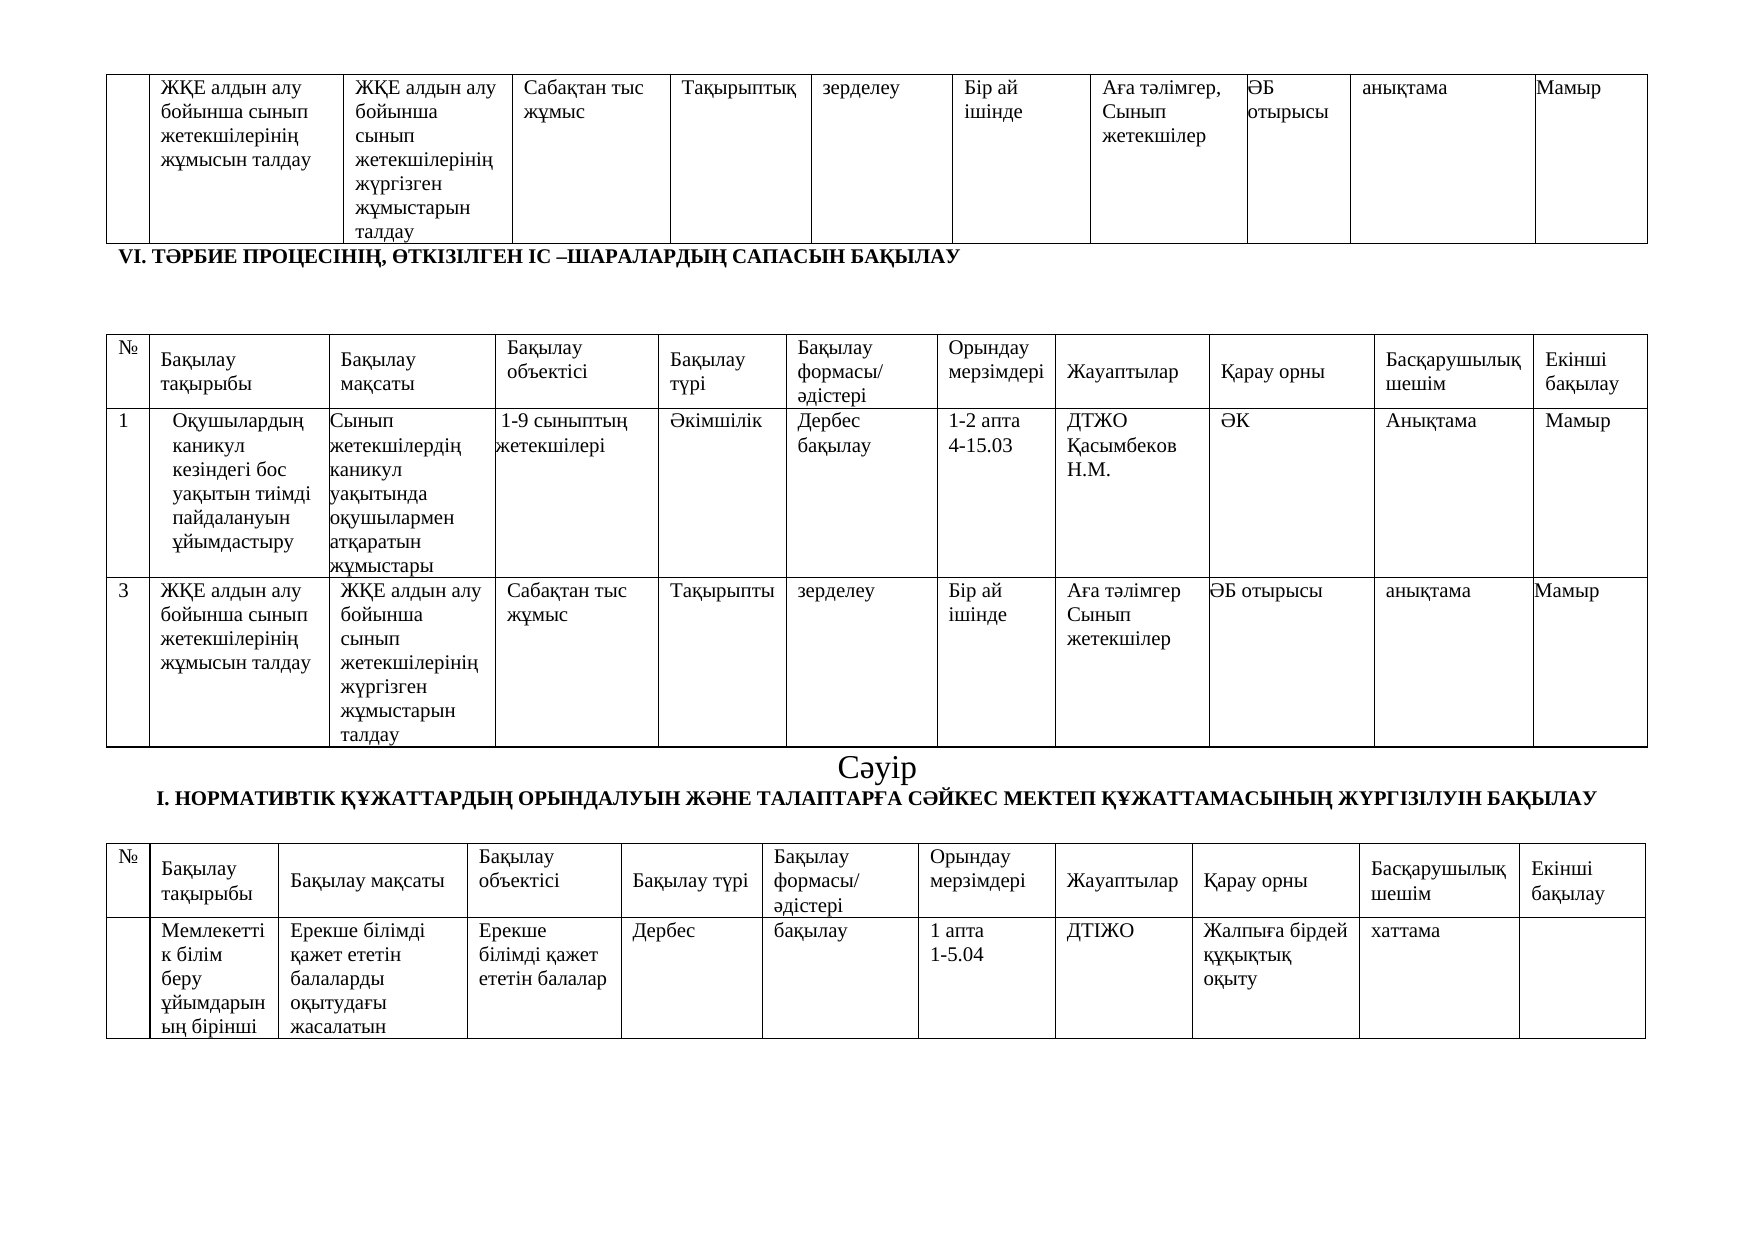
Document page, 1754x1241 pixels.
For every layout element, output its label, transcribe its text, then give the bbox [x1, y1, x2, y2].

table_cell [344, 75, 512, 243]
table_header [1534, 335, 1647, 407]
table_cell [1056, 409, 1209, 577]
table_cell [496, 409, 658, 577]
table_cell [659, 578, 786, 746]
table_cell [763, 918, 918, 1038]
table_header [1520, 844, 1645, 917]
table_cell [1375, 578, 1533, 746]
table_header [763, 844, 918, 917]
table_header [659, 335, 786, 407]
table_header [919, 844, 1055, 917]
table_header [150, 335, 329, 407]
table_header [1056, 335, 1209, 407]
text VІ. ТӘРБИЕ ПРОЦЕСІНІҢ, ӨТКІЗІЛГЕН ІС –ШАРАЛАРДЫҢ САПАСЫН БАҚЫЛАУ [118, 244, 1636, 268]
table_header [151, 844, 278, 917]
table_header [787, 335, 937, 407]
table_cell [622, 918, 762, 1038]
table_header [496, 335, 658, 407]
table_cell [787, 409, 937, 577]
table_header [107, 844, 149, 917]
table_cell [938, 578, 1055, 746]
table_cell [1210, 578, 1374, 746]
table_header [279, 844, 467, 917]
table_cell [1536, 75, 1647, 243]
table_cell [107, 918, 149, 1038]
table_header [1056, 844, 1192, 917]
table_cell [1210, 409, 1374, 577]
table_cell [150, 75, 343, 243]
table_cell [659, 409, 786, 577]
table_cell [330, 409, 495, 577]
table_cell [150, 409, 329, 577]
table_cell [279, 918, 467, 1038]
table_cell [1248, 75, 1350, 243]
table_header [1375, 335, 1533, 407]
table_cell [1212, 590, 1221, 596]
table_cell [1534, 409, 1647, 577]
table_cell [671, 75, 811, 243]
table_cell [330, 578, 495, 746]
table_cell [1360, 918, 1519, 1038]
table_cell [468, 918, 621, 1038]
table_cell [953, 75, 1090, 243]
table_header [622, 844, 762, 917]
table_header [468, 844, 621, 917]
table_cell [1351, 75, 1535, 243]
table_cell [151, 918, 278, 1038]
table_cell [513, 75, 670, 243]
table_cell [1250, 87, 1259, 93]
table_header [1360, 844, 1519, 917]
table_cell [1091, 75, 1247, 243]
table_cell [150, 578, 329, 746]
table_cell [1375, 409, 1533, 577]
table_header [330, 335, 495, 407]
text І. НОРМАТИВТІК ҚҰЖАТТАРДЫҢ ОРЫНДАЛУЫН ЖӘНЕ ТАЛАПТАРҒА СӘЙКЕС МЕКТЕП ҚҰЖАТТАМАСЫНЫҢ ЖҮРГІЗІЛУІН БАҚЫЛАУ [118, 786, 1636, 810]
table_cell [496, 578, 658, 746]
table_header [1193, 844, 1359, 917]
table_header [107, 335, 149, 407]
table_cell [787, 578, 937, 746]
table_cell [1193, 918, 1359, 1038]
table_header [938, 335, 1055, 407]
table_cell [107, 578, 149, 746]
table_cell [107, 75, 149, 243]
text Сәуір [118, 748, 1636, 786]
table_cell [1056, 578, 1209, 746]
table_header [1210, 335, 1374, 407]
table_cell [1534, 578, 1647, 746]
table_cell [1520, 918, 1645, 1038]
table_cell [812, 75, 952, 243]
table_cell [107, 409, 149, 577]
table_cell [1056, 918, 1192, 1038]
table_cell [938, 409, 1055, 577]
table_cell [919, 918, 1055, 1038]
